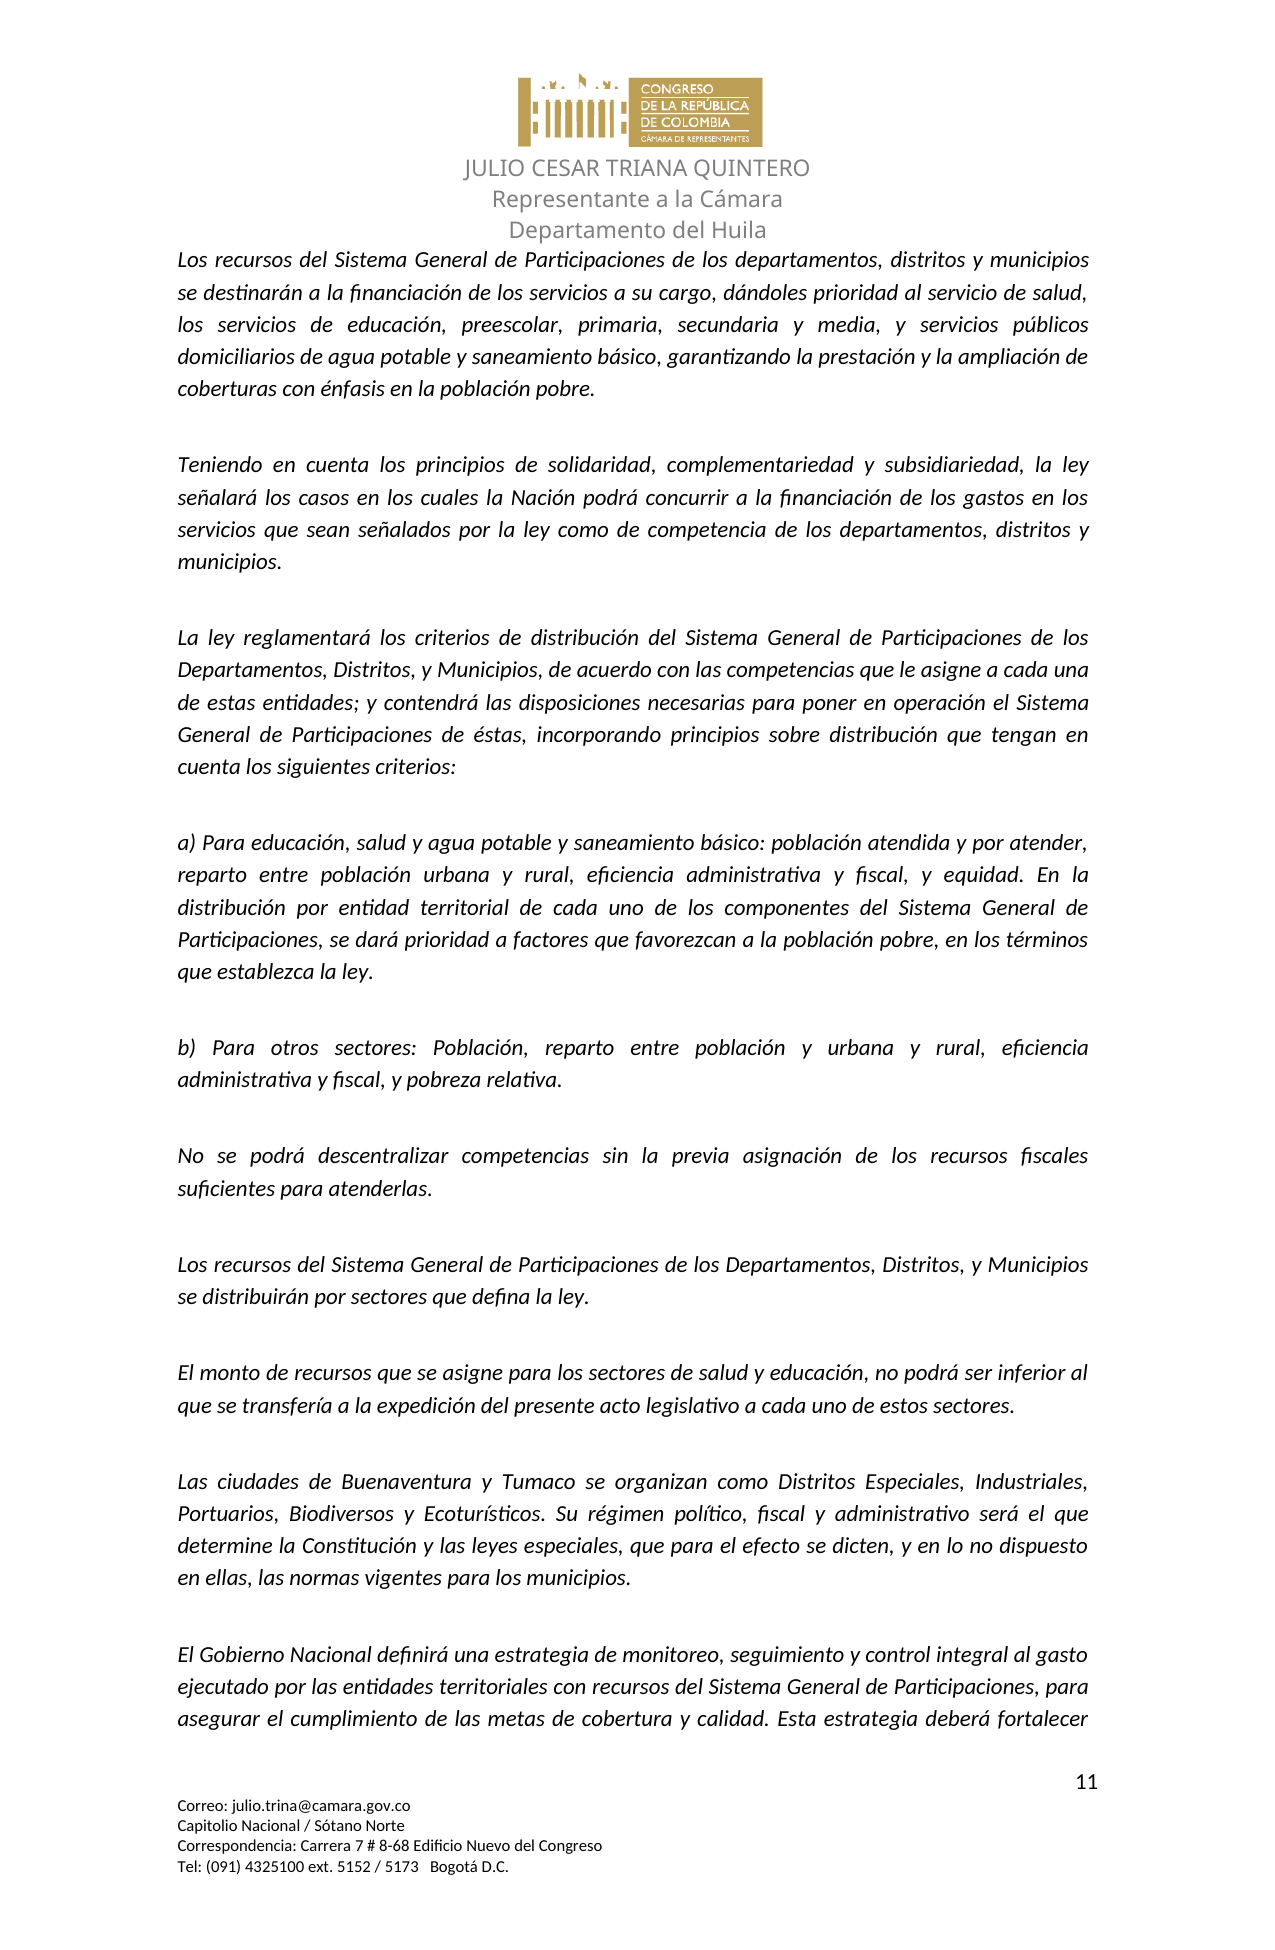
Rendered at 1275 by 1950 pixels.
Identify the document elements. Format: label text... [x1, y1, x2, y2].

text El monto de recursos que se asigne para los sectores de salud y educación, no podrá ser inferior al que se transfería a la expedición del presente acto legislativo a cada uno de estos sectores. [177, 1358, 1093, 1419]
text La ley reglamentará los criterios de distribución del Sistema General de Participaciones de los Departamentos, Distritos, y Municipios, de acuerdo con las competencias que le asigne a cada una de estas entidades; y contendrá las disposiciones necesarias para poner en operación el Sistema General de Participaciones de éstas, incorporando principios sobre distribución que tengan en cuenta los siguientes criterios: [177, 623, 1093, 780]
text Teniendo en cuenta los principios de solidaridad, complementariedad y subsidiariedad, la ley señalará los casos en los cuales la Nación podrá concurrir a la financiación de los gastos en los servicios que sean señalados por la ley como de competencia de los departamentos, distritos y municipios. [177, 450, 1093, 575]
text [177, 1640, 1093, 1732]
text a) Para educación, salud y agua potable y saneamiento básico: población atendida y por atender, reparto entre población urbana y rural, eficiencia administrativa y fiscal, y equidad. En la distribución por entidad territorial de cada uno de los componentes del Sistema General de Participaciones, se dará prioridad a factores que favorezcan a la población pobre, en los términos que establezca la ley. [177, 828, 1093, 985]
picture [500, 73, 775, 152]
text Los recursos del Sistema General de Participaciones de los Departamentos, Distritos, y Municipios se distribuirán por sectores que defina la ley. [177, 1250, 1093, 1310]
text Los recursos del Sistema General de Participaciones de los departamentos, distritos y municipios se destinarán a la financiación de los servicios a su cargo, dándoles prioridad al servicio de salud, los servicios de educación, preescolar, primaria, secundaria y media, y servicios públicos domiciliarios de agua potable y saneamiento básico, garantizando la prestación y la ampliación de coberturas con énfasis en la población pobre. [177, 245, 1093, 402]
text No se podrá descentralizar competencias sin la previa asignación de los recursos fiscales suficientes para atenderlas. [177, 1142, 1093, 1202]
text b) Para otros sectores: Población, reparto entre población y urbana y rural, eficiencia administrativa y fiscal, y pobreza relativa. [177, 1033, 1093, 1093]
text Las ciudades de Buenaventura y Tumaco se organizan como Distritos Especiales, Industriales, Portuarios, Biodiversos y Ecoturísticos. Su régimen político, fiscal y administrativo será el que determine la Constitución y las leyes especiales, que para el efecto se dicten, y en lo no dispuesto en ellas, las normas vigentes para los municipios. [177, 1467, 1093, 1592]
